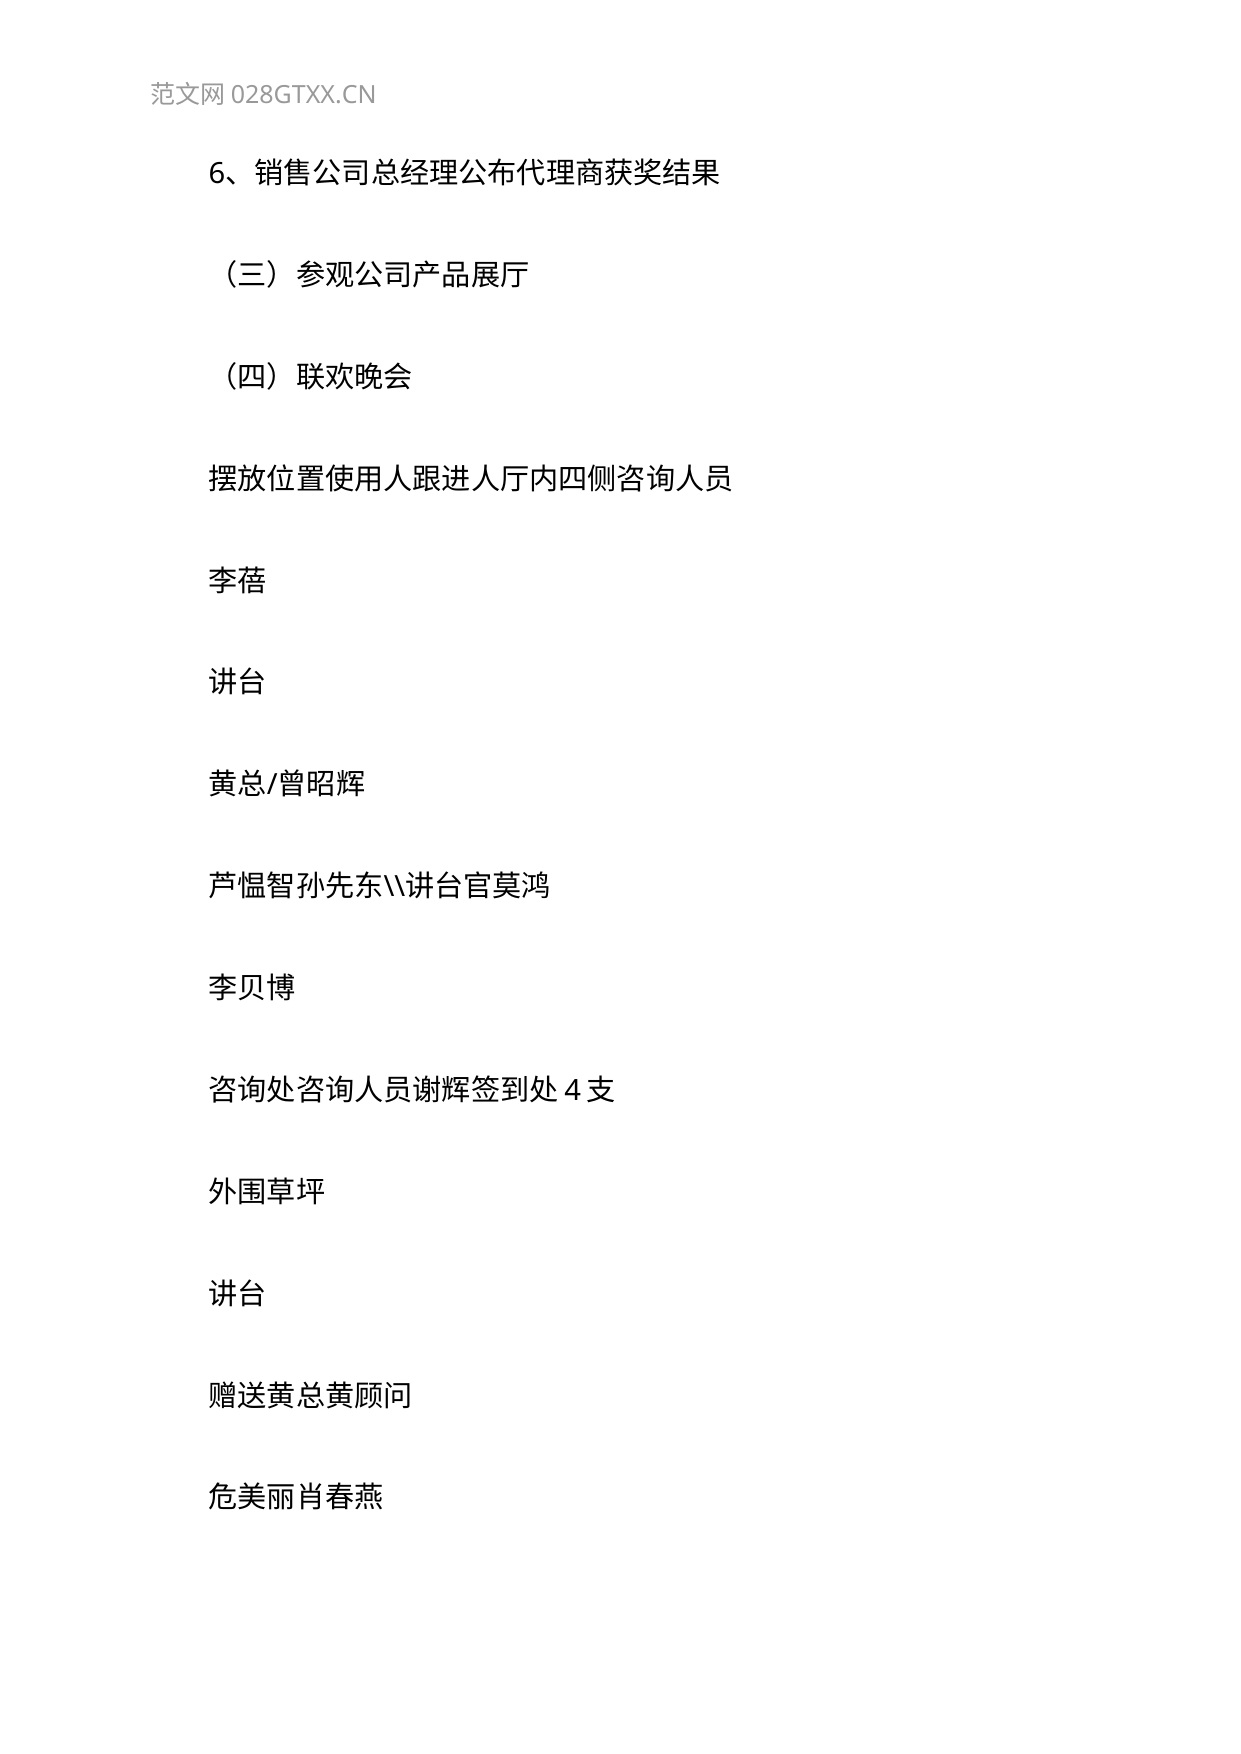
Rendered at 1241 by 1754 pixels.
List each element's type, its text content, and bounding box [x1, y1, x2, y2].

text 讲台 [150, 1270, 1090, 1313]
text 外围草坪 [150, 1168, 1090, 1211]
text 芦愠智孙先东\\讲台官莫鸿 [150, 863, 1090, 905]
text （四）联欢晚会 [150, 354, 1090, 396]
text 讲台 [150, 659, 1090, 701]
text 6、销售公司总经理公布代理商获奖结果 [150, 150, 1090, 192]
text （三）参观公司产品展厅 [150, 252, 1090, 294]
text 李贝博 [150, 965, 1090, 1007]
text 赠送黄总黄顾问 [150, 1372, 1090, 1414]
text 咨询处咨询人员谢辉签到处4支 [150, 1067, 1090, 1109]
text 摆放位置使用人跟进人厅内四侧咨询人员 [150, 456, 1090, 498]
text 李蓓 [150, 557, 1090, 599]
text 黄总/曾昭辉 [150, 761, 1090, 803]
text 危美丽肖春燕 [150, 1474, 1090, 1516]
